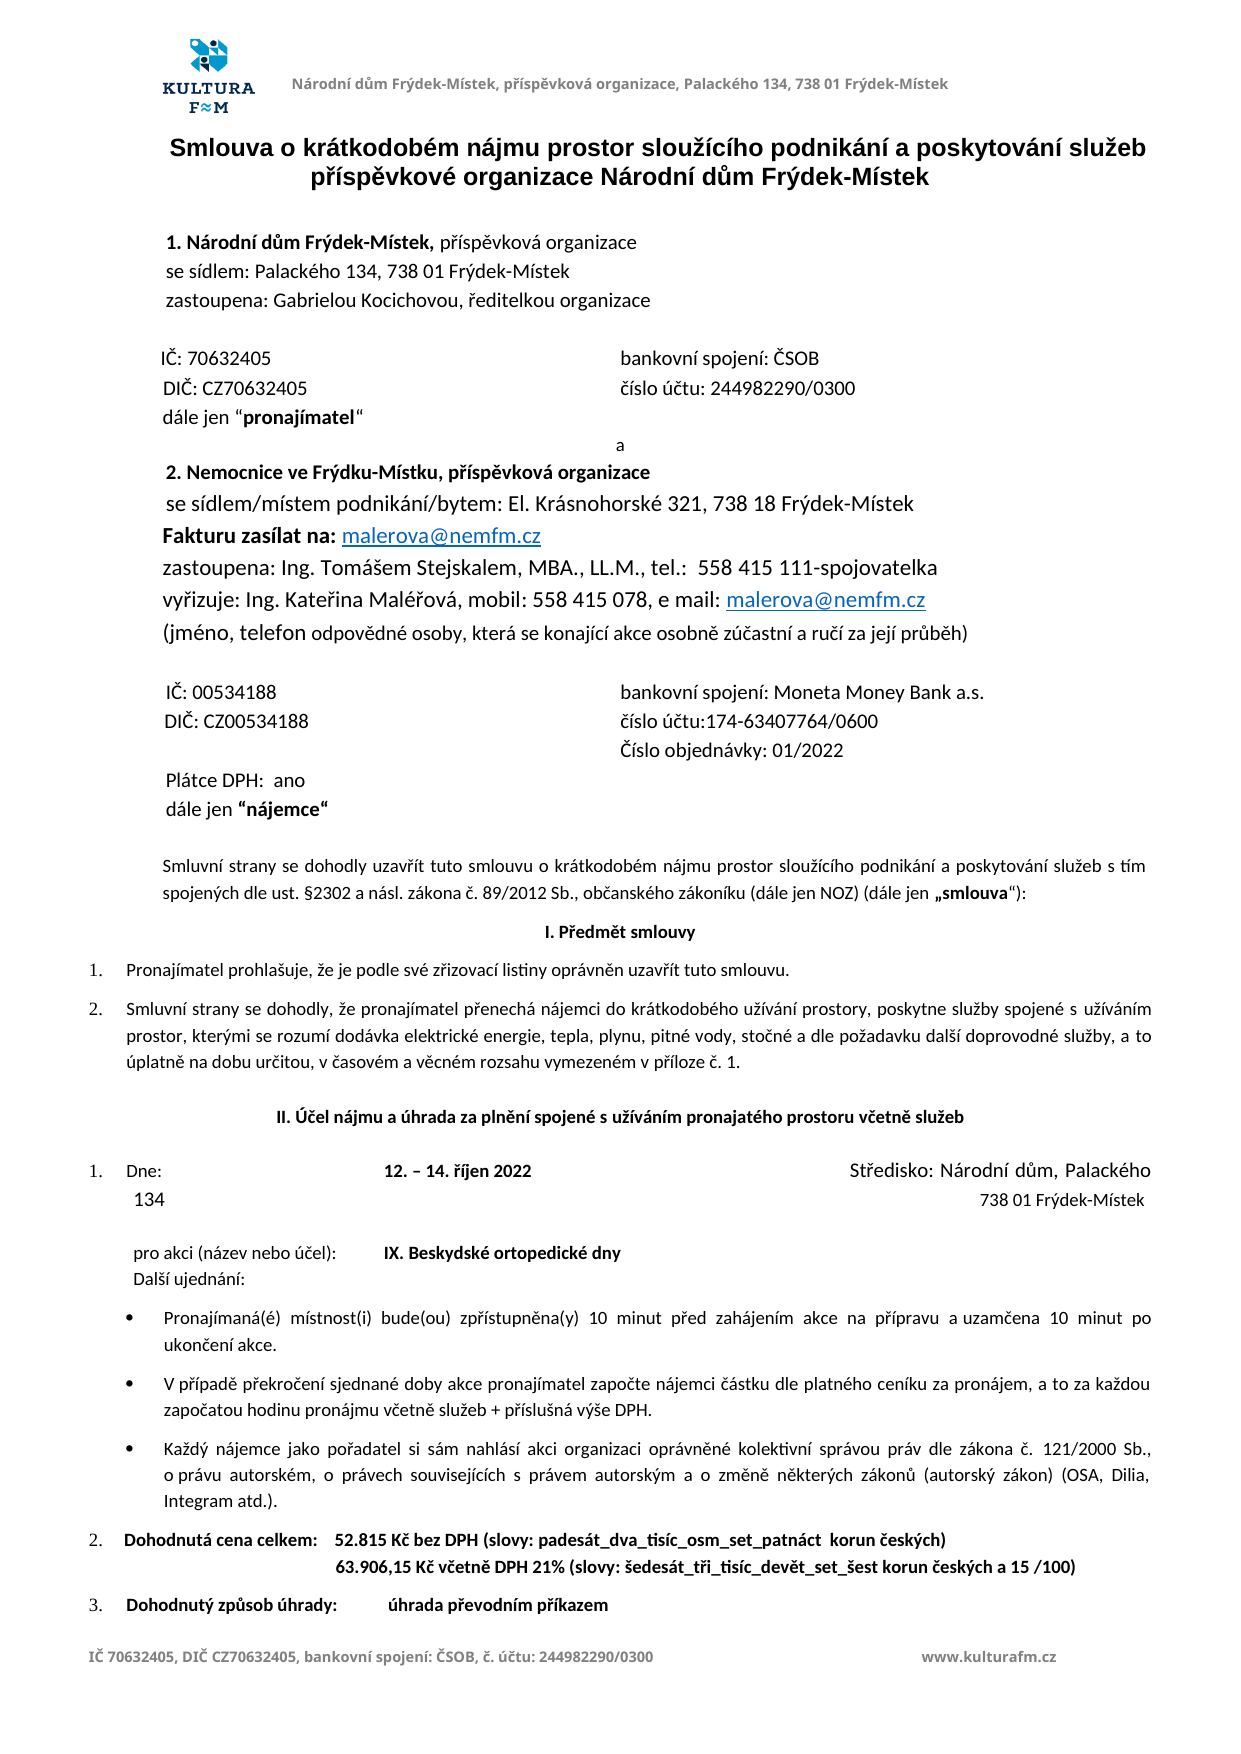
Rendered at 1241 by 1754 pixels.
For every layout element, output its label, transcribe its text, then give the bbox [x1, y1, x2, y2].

text IČ: 70632405 bankovní spojení: ČSOB [89, 346, 1152, 371]
text Smlouva o krátkodobém nájmu prostor sloužícího podnikání a poskytování služeb příspěvkové organizace Národní dům Frýdek-Místek [89, 133, 1152, 190]
text 2. Nemocnice ve Frýdku-Místku, příspěvková organizace se sídlem/místem podnikání/bytem: El. Krásnohorské 321, 738 18 Frýdek-Místek [89, 459, 1152, 517]
text DIČ: CZ00534188 číslo účtu:174-63407764/0600 [89, 708, 1152, 734]
text vyřizuje: Ing. Kateřina Maléřová, mobil: 558 415 078, e mail: malerova@nemfm.cz [89, 586, 1152, 613]
list Pronajímatel prohlašuje, že je podle své zřizovací listiny oprávněn uzavřít tuto smlouvu. [89, 959, 1152, 982]
text DIČ: CZ70632405 číslo účtu: 244982290/0300 [89, 375, 1152, 400]
text Plátce DPH: ano [89, 767, 1152, 792]
text Další ujednání: [133, 1268, 1152, 1291]
text 1. Národní dům Frýdek-Místek, příspěvková organizace se sídlem: Palackého 134, 738 01 Frýdek-Místek zastoupena: Gabrielou Kocichovou, ředitelkou organizace [89, 229, 1152, 313]
text I. Předmět smlouvy [89, 920, 1152, 943]
list Dne: 12. – 14. říjen 2022 Středisko: Národní dům, Palackého 134 738 01 Frýdek-Místek [89, 1157, 1152, 1238]
list Dohodnutý způsob úhrady: úhrada převodním příkazem [89, 1594, 1152, 1617]
picture [146, 14, 271, 133]
text a [89, 433, 1152, 456]
text Fakturu zasílat na: malerova@nemfm.cz [89, 521, 1152, 549]
text IČ: 00534188 bankovní spojení: Moneta Money Bank a.s. [89, 679, 1152, 704]
list Smluvní strany se dohodly, že pronajímatel přenechá nájemci do krátkodobého užívání prostory, poskytne služby spojené s užíváním prostor, kterými se rozumí dodávka elektrické energie, tepla, plynu, pitné vody, stočné a dle požadavku další doprovodné služby, a to úplatně na dobu určitou, v časovém a věcném rozsahu vymezeném v příloze č. 1. [89, 997, 1152, 1073]
text (jméno, telefon odpovědné osoby, která se konající akce osobně zúčastní a ručí za její průběh) [89, 618, 1152, 646]
list Pronajímaná(é) místnost(i) bude(ou) zpřístupněna(y) 10 minut před zahájením akce na přípravu a uzamčena 10 minut po ukončení akce. [126, 1306, 1152, 1356]
text Číslo objednávky: 01/2022 [89, 737, 1152, 763]
text dále jen “pronajímatel“ [89, 404, 1152, 429]
list Dohodnutá cena celkem: 52.815 Kč bez DPH (slovy: padesát_dva_tisíc_osm_set_patnáct korun českých) 63.906,15 Kč včetně DPH 21% (slovy: šedesát_tři_tisíc_devět_set_šest korun českých a 15 /100) [89, 1528, 1152, 1578]
text II. Účel nájmu a úhrada za plnění spojené s užíváním pronajatého prostoru včetně služeb [89, 1106, 1152, 1128]
list Každý nájemce jako pořadatel si sám nahlásí akci organizaci oprávněné kolektivní správou práv dle zákona č. 121/2000 Sb., o právu autorském, o právech souvisejících s právem autorským a o změně některých zákonů (autorský zákon) (OSA, Dilia, Integram atd.). [126, 1437, 1152, 1512]
text zastoupena: Ing. Tomášem Stejskalem, MBA., LL.M., tel.: 558 415 111-spojovatelka [89, 553, 1152, 581]
text pro akci (název nebo účel): IX. Beskydské ortopedické dny [133, 1241, 1152, 1264]
text dále jen “nájemce“ [89, 796, 1152, 822]
text Smluvní strany se dohodly uzavřít tuto smlouvu o krátkodobém nájmu prostor sloužícího podnikání a poskytování služeb s tím spojených dle ust. §2302 a násl. zákona č. 89/2012 Sb., občanského zákoníku (dále jen NOZ) (dále jen „smlouva“): [89, 854, 1152, 904]
list V případě překročení sjednané doby akce pronajímatel započte nájemci částku dle platného ceníku za pronájem, a to za každou započatou hodinu pronájmu včetně služeb + příslušná výše DPH. [126, 1372, 1152, 1421]
